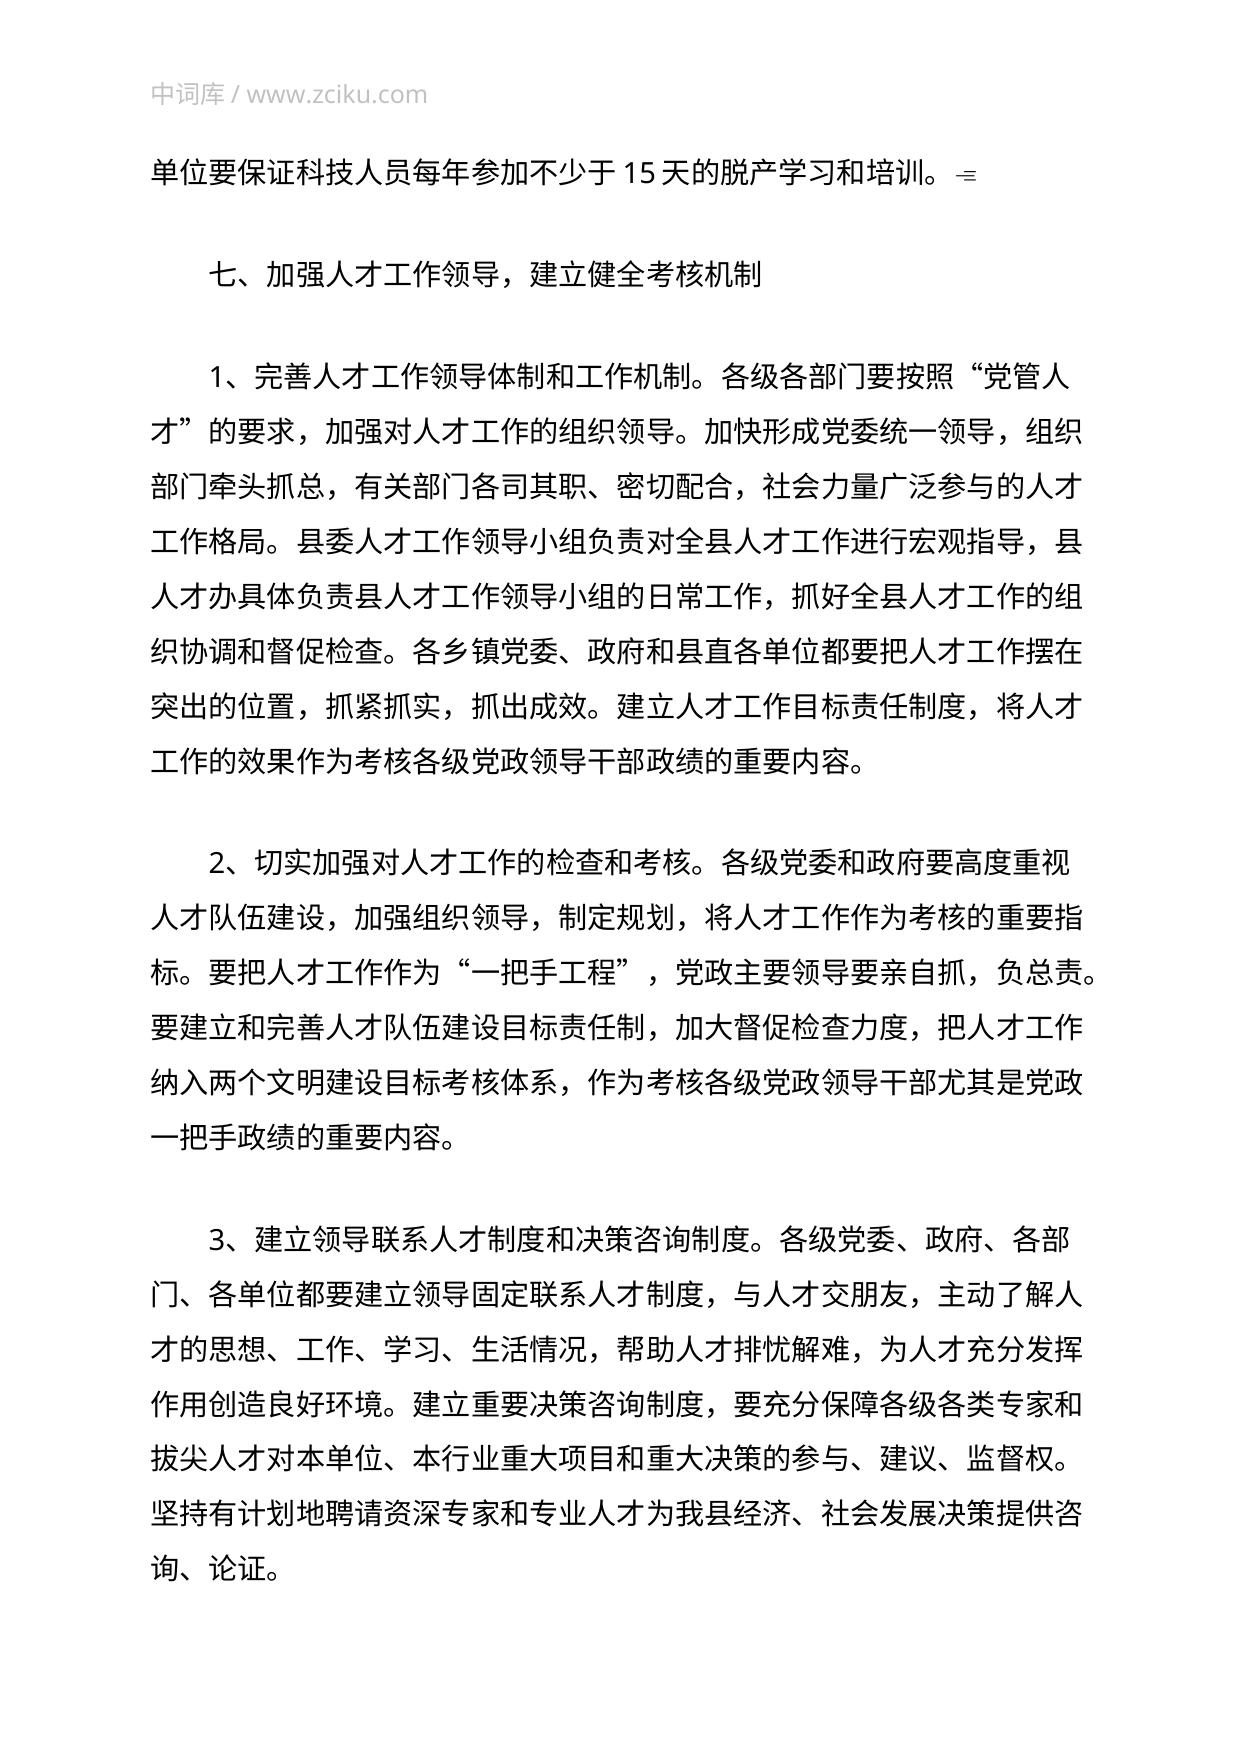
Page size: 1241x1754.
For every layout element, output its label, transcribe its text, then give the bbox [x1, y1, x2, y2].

text 七、加强人才工作领导，建立健全考核机制 [150, 252, 1090, 294]
text 1、完善人才工作领导体制和工作机制。各级各部门要按照“党管人才”的要求，加强对人才工作的组织领导。加快形成党委统一领导，组织部门牵头抓总，有关部门各司其职、密切配合，社会力量广泛参与的人才工作格局。县委人才工作领导小组负责对全县人才工作进行宏观指导，县人才办具体负责县人才工作领导小组的日常工作，抓好全县人才工作的组织协调和督促检查。各乡镇党委、政府和县直各单位都要把人才工作摆在突出的位置，抓紧抓实，抓出成效。建立人才工作目标责任制度，将人才工作的效果作为考核各级党政领导干部政绩的重要内容。 [150, 354, 1090, 780]
text 3、建立领导联系人才制度和决策咨询制度。各级党委、政府、各部门、各单位都要建立领导固定联系人才制度，与人才交朋友，主动了解人才的思想、工作、学习、生活情况，帮助人才排忧解难，为人才充分发挥作用创造良好环境。建立重要决策咨询制度，要充分保障各级各类专家和拔尖人才对本单位、本行业重大项目和重大决策的参与、建议、监督权。坚持有计划地聘请资深专家和专业人才为我县经济、社会发展决策提供咨询、论证。 [150, 1216, 1090, 1588]
text 2、切实加强对人才工作的检查和考核。各级党委和政府要高度重视人才队伍建设，加强组织领导，制定规划，将人才工作作为考核的重要指标。要把人才工作作为“一把手工程”，党政主要领导要亲自抓，负总责。要建立和完善人才队伍建设目标责任制，加大督促检查力度，把人才工作纳入两个文明建设目标考核体系，作为考核各级党政领导干部尤其是党政一把手政绩的重要内容。 [150, 840, 1090, 1157]
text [150, 150, 1090, 192]
